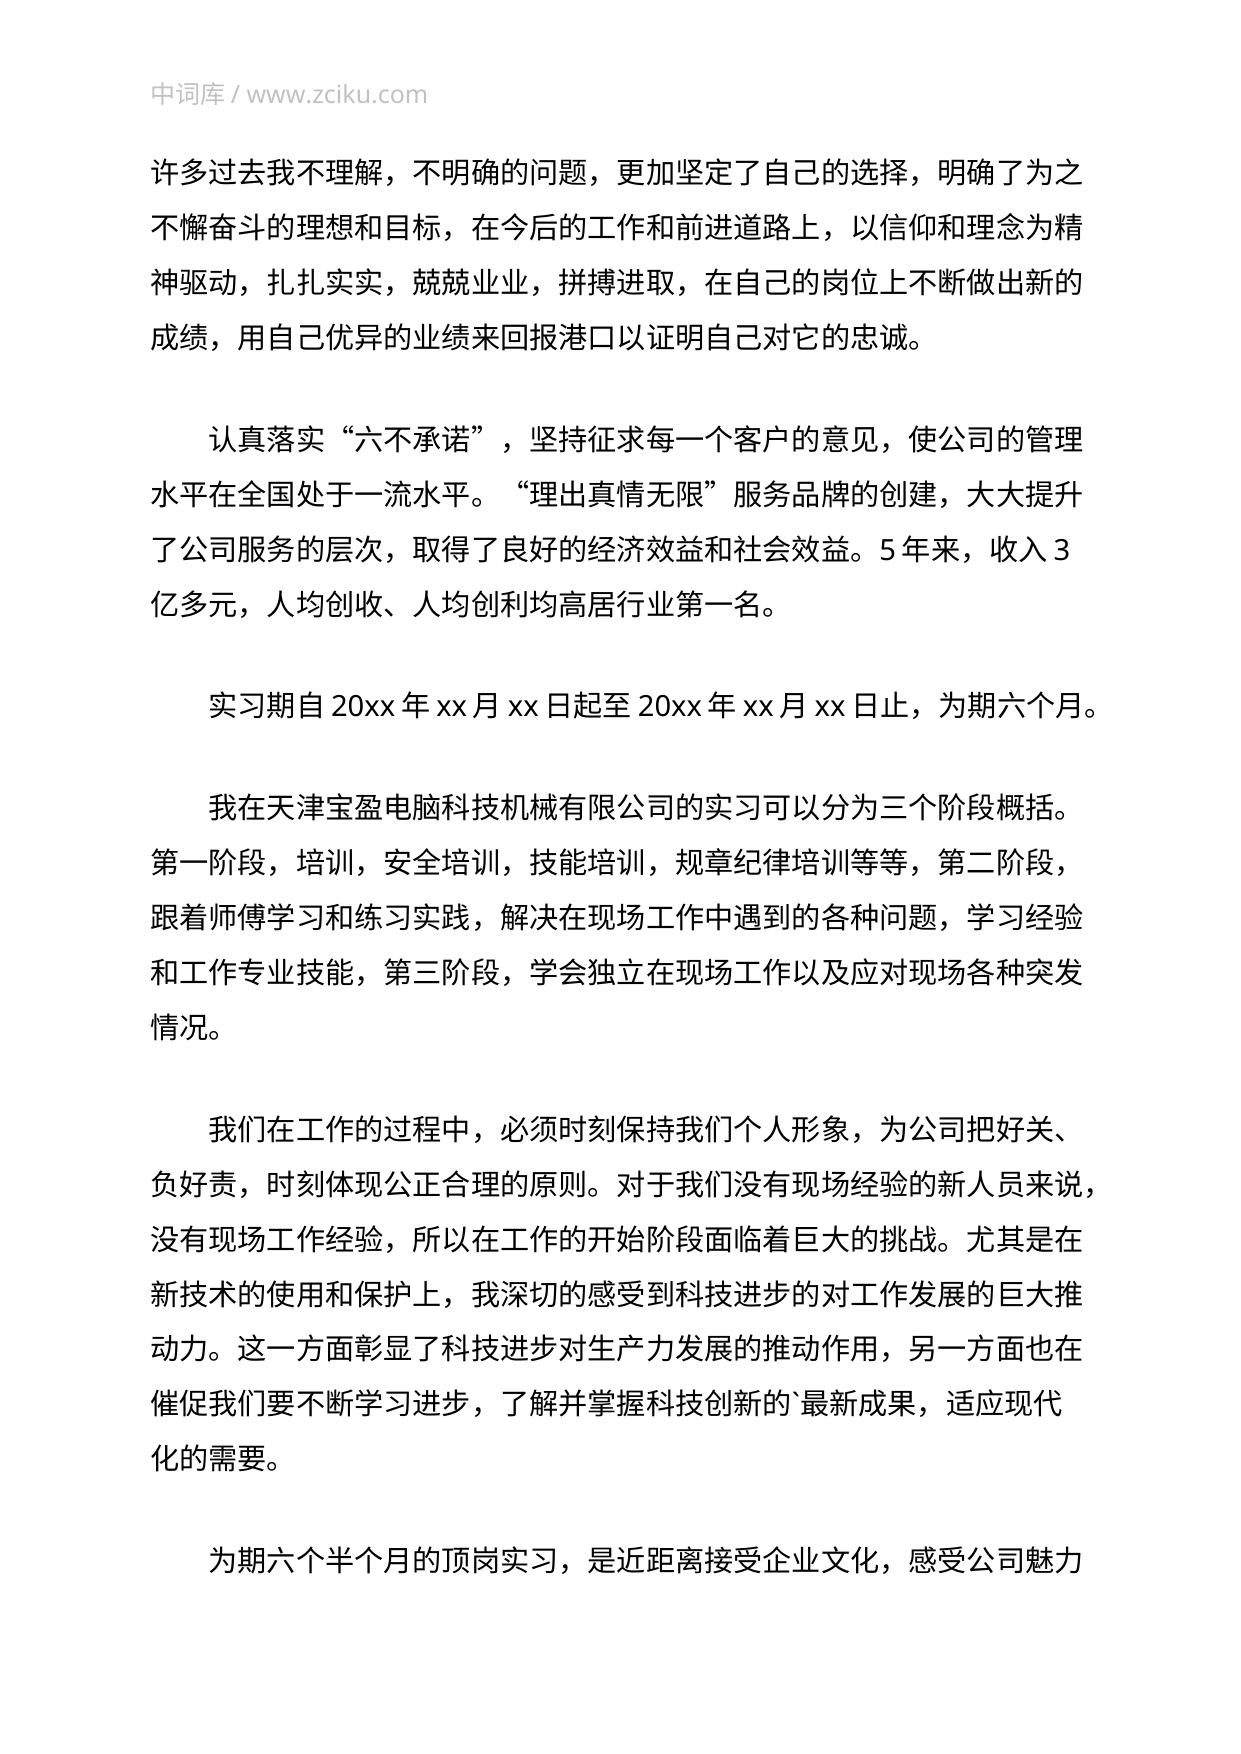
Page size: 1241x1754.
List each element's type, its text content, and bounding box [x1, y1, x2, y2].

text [150, 150, 1090, 357]
text 我在天津宝盈电脑科技机械有限公司的实习可以分为三个阶段概括。第一阶段，培训，安全培训，技能培训，规章纪律培训等等，第二阶段，跟着师傅学习和练习实践，解决在现场工作中遇到的各种问题，学习经验和工作专业技能，第三阶段，学会独立在现场工作以及应对现场各种突发情况。 [150, 785, 1090, 1047]
text 认真落实“六不承诺”，坚持征求每一个客户的意见，使公司的管理水平在全国处于一流水平。“理出真情无限”服务品牌的创建，大大提升了公司服务的层次，取得了良好的经济效益和社会效益。5年来，收入3亿多元，人均创收、人均创利均高居行业第一名。 [150, 416, 1090, 623]
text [150, 1538, 1090, 1580]
text 我们在工作的过程中，必须时刻保持我们个人形象，为公司把好关、负好责，时刻体现公正合理的原则。对于我们没有现场经验的新人员来说，没有现场工作经验，所以在工作的开始阶段面临着巨大的挑战。尤其是在新技术的使用和保护上，我深切的感受到科技进步的对工作发展的巨大推动力。这一方面彰显了科技进步对生产力发展的推动作用，另一方面也在催促我们要不断学习进步，了解并掌握科技创新的`最新成果，适应现代化的需要。 [150, 1106, 1090, 1478]
text 实习期自20xx年xx月xx日起至20xx年xx月xx日止，为期六个月。 [150, 683, 1090, 725]
